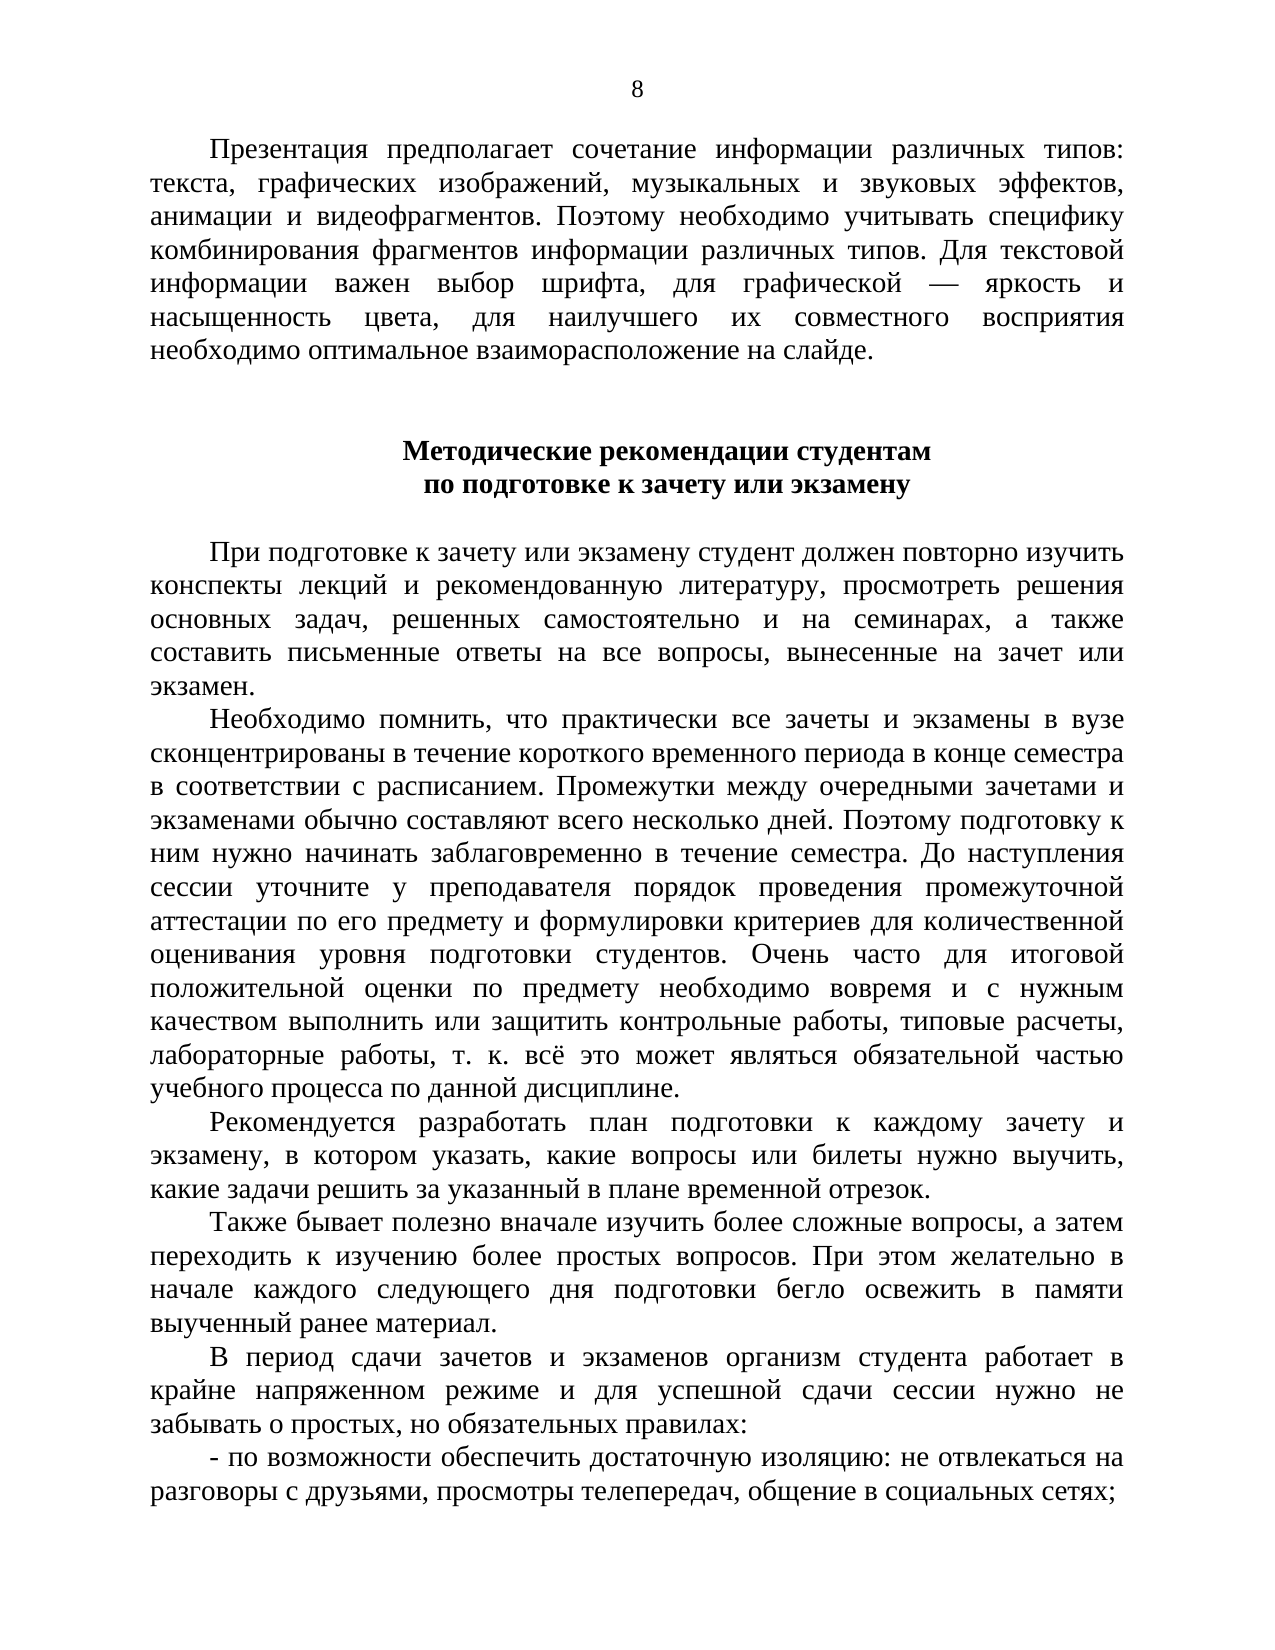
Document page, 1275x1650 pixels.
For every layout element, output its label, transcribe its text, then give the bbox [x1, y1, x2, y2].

text Рекомендуется разработать план подготовки к каждому зачету и экзамену, в котором указать, какие вопросы или билеты нужно выучить, какие задачи решить за указанный в плане временной отрезок. [150, 1104, 1125, 1204]
text Необходимо помнить, что практически все зачеты и экзамены в вузе сконцентрированы в течение короткого временного периода в конце семестра в соответствии с расписанием. Промежутки между очередными зачетами и экзаменами обычно составляют всего несколько дней. Поэтому подготовку к ним нужно начинать заблаговременно в течение семестра. До наступления сессии уточните у преподавателя порядок проведения промежуточной аттестации по его предмету и формулировки критериев для количественной оценивания уровня подготовки студентов. Очень часто для итоговой положительной оценки по предмету необходимо вовремя и с нужным качеством выполнить или защитить контрольные работы, типовые расчеты, лабораторные работы, т. к. всё это может являться обязательной частью учебного процесса по данной дисциплине. [150, 701, 1125, 1104]
text В период сдачи зачетов и экзаменов организм студента работает в крайне напряженном режиме и для успешной сдачи сессии нужно не забывать о простых, но обязательных правилах: [150, 1339, 1125, 1439]
text по подготовке к зачету или экзамену [150, 467, 1125, 500]
text Методические рекомендации студентам [150, 433, 1125, 467]
text - по возможности обеспечить достаточную изоляцию: не отвлекаться на разговоры с друзьями, просмотры телепередач, общение в социальных сетях; [150, 1439, 1125, 1506]
text Презентация предполагает сочетание информации различных типов: текста, графических изображений, музыкальных и звуковых эффектов, анимации и видеофрагментов. Поэтому необходимо учитывать специфику комбинирования фрагментов информации различных типов. Для текстовой информации важен выбор шрифта, для графической — яркость и насыщенность цвета, для наилучшего их совместного восприятия необходимо оптимальное взаиморасположение на слайде. [150, 131, 1125, 366]
text При подготовке к зачету или экзамену студент должен повторно изучить конспекты лекций и рекомендованную литературу, просмотреть решения основных задач, решенных самостоятельно и на семинарах, а также составить письменные ответы на все вопросы, вынесенные на зачет или экзамен. [150, 534, 1125, 701]
text Также бывает полезно вначале изучить более сложные вопросы, а затем переходить к изучению более простых вопросов. При этом желательно в начале каждого следующего дня подготовки бегло освежить в памяти выученный ранее материал. [150, 1204, 1125, 1339]
